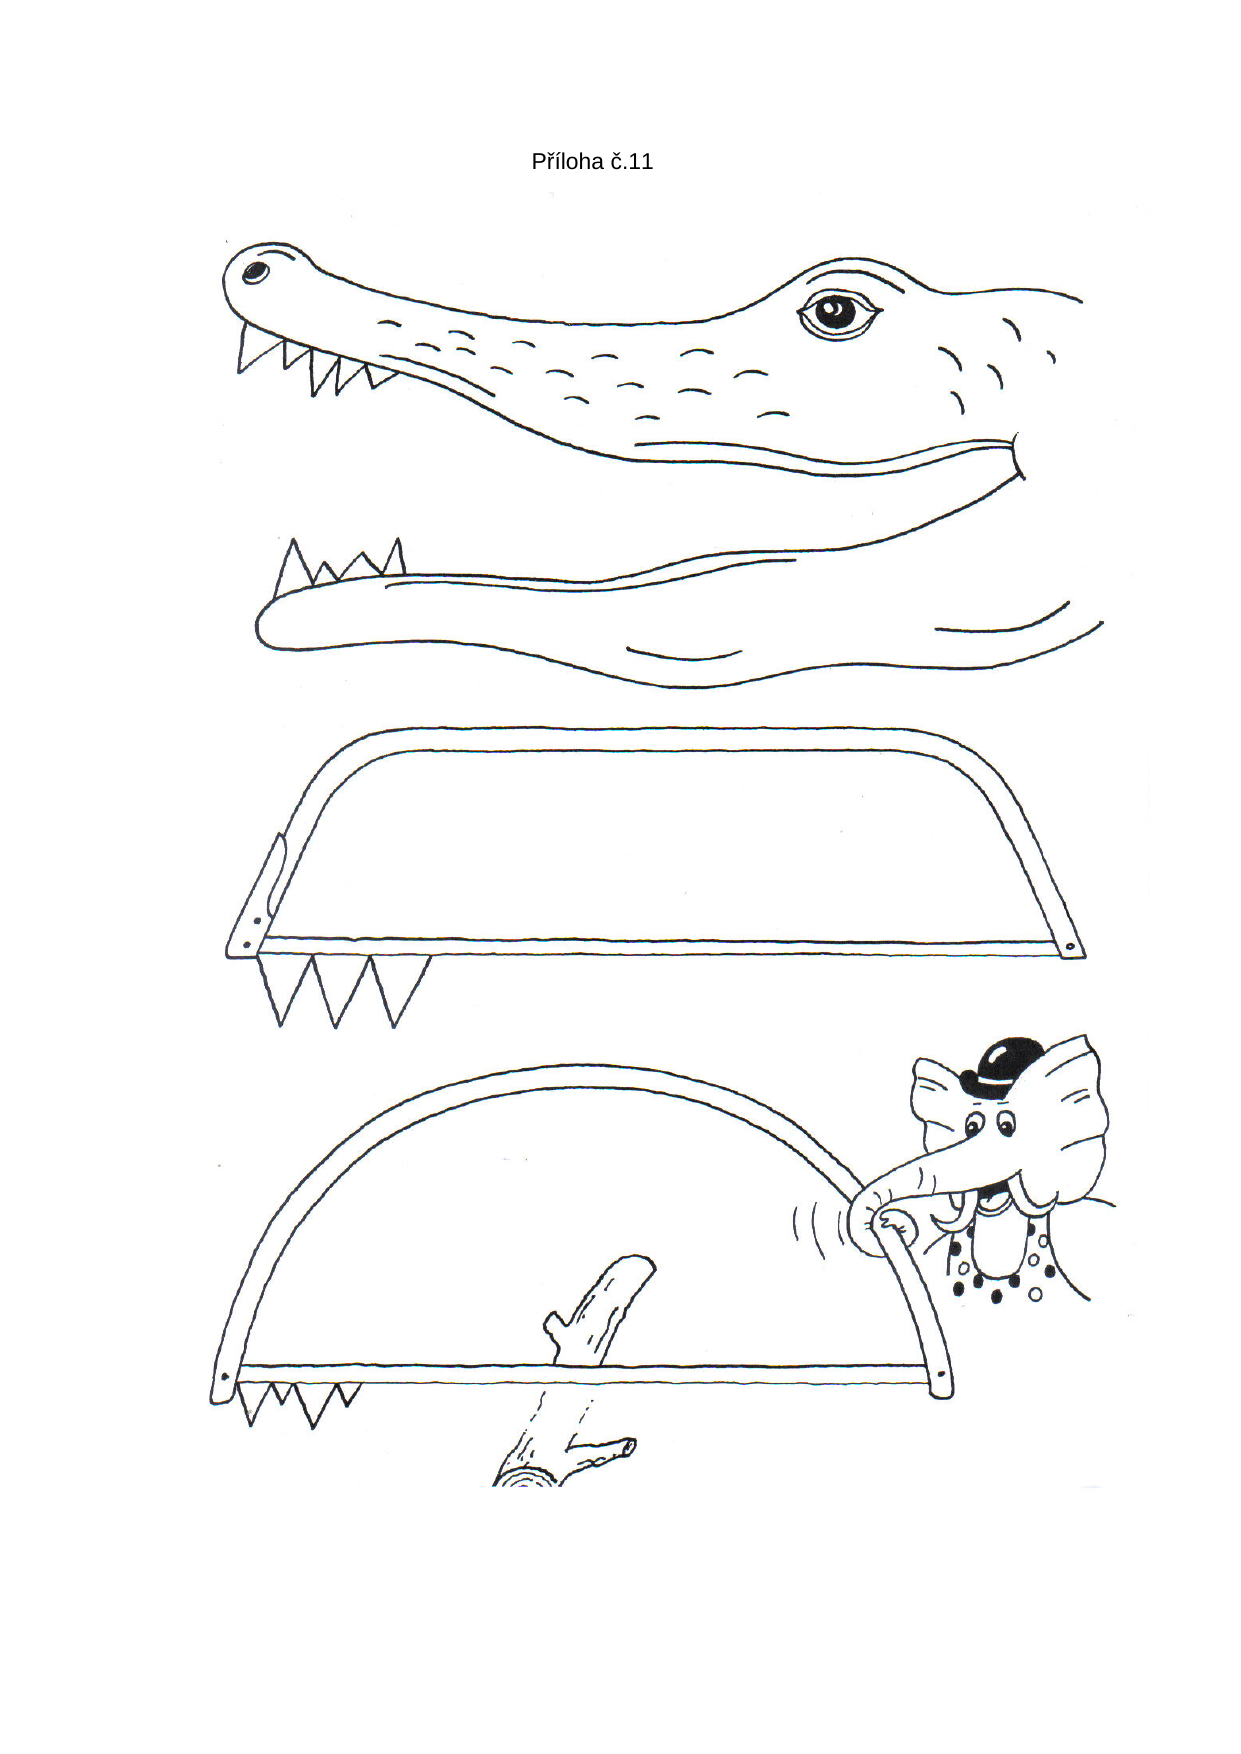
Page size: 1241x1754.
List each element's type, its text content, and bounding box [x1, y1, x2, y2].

picture [206, 192, 1151, 1492]
text Příloha č.11 [207, 148, 1152, 174]
